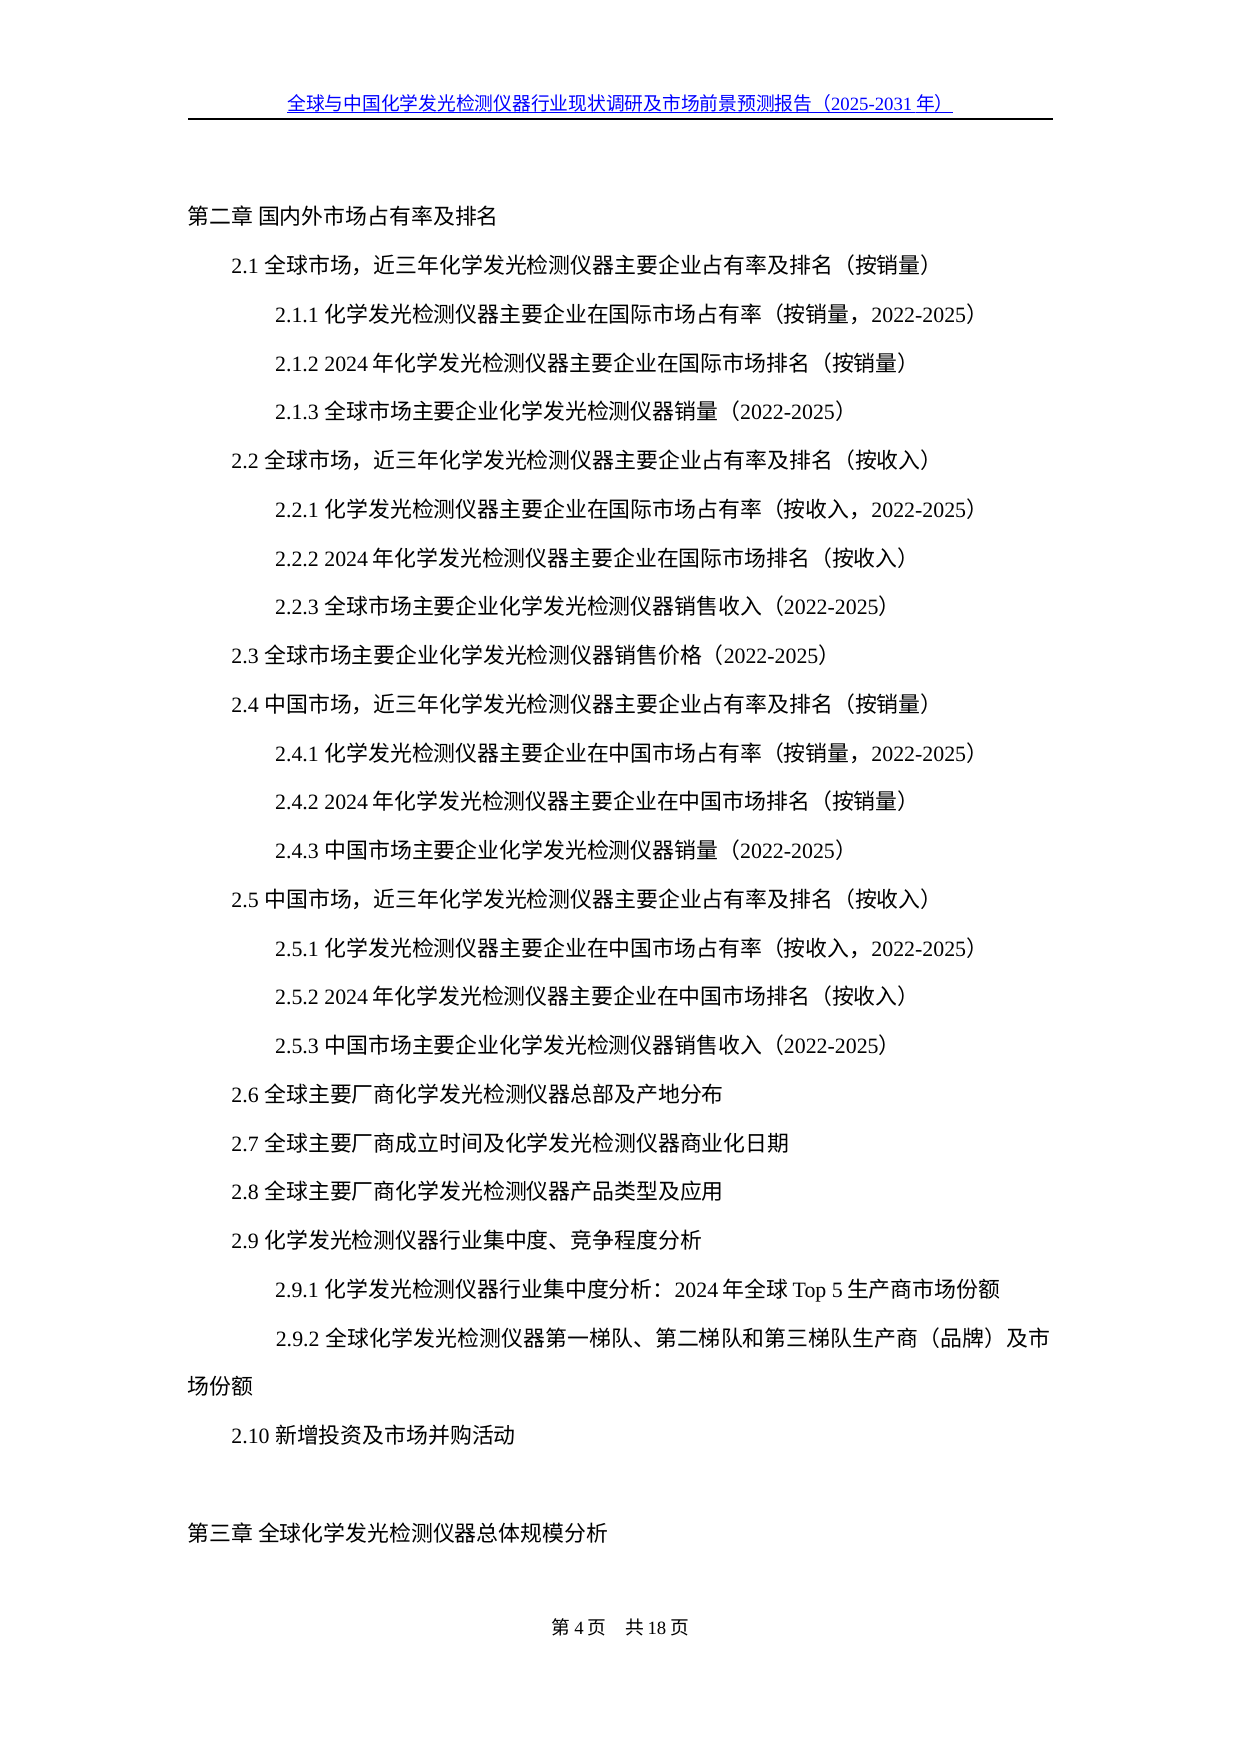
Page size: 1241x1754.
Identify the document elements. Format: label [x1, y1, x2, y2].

text [187, 150, 1053, 1548]
